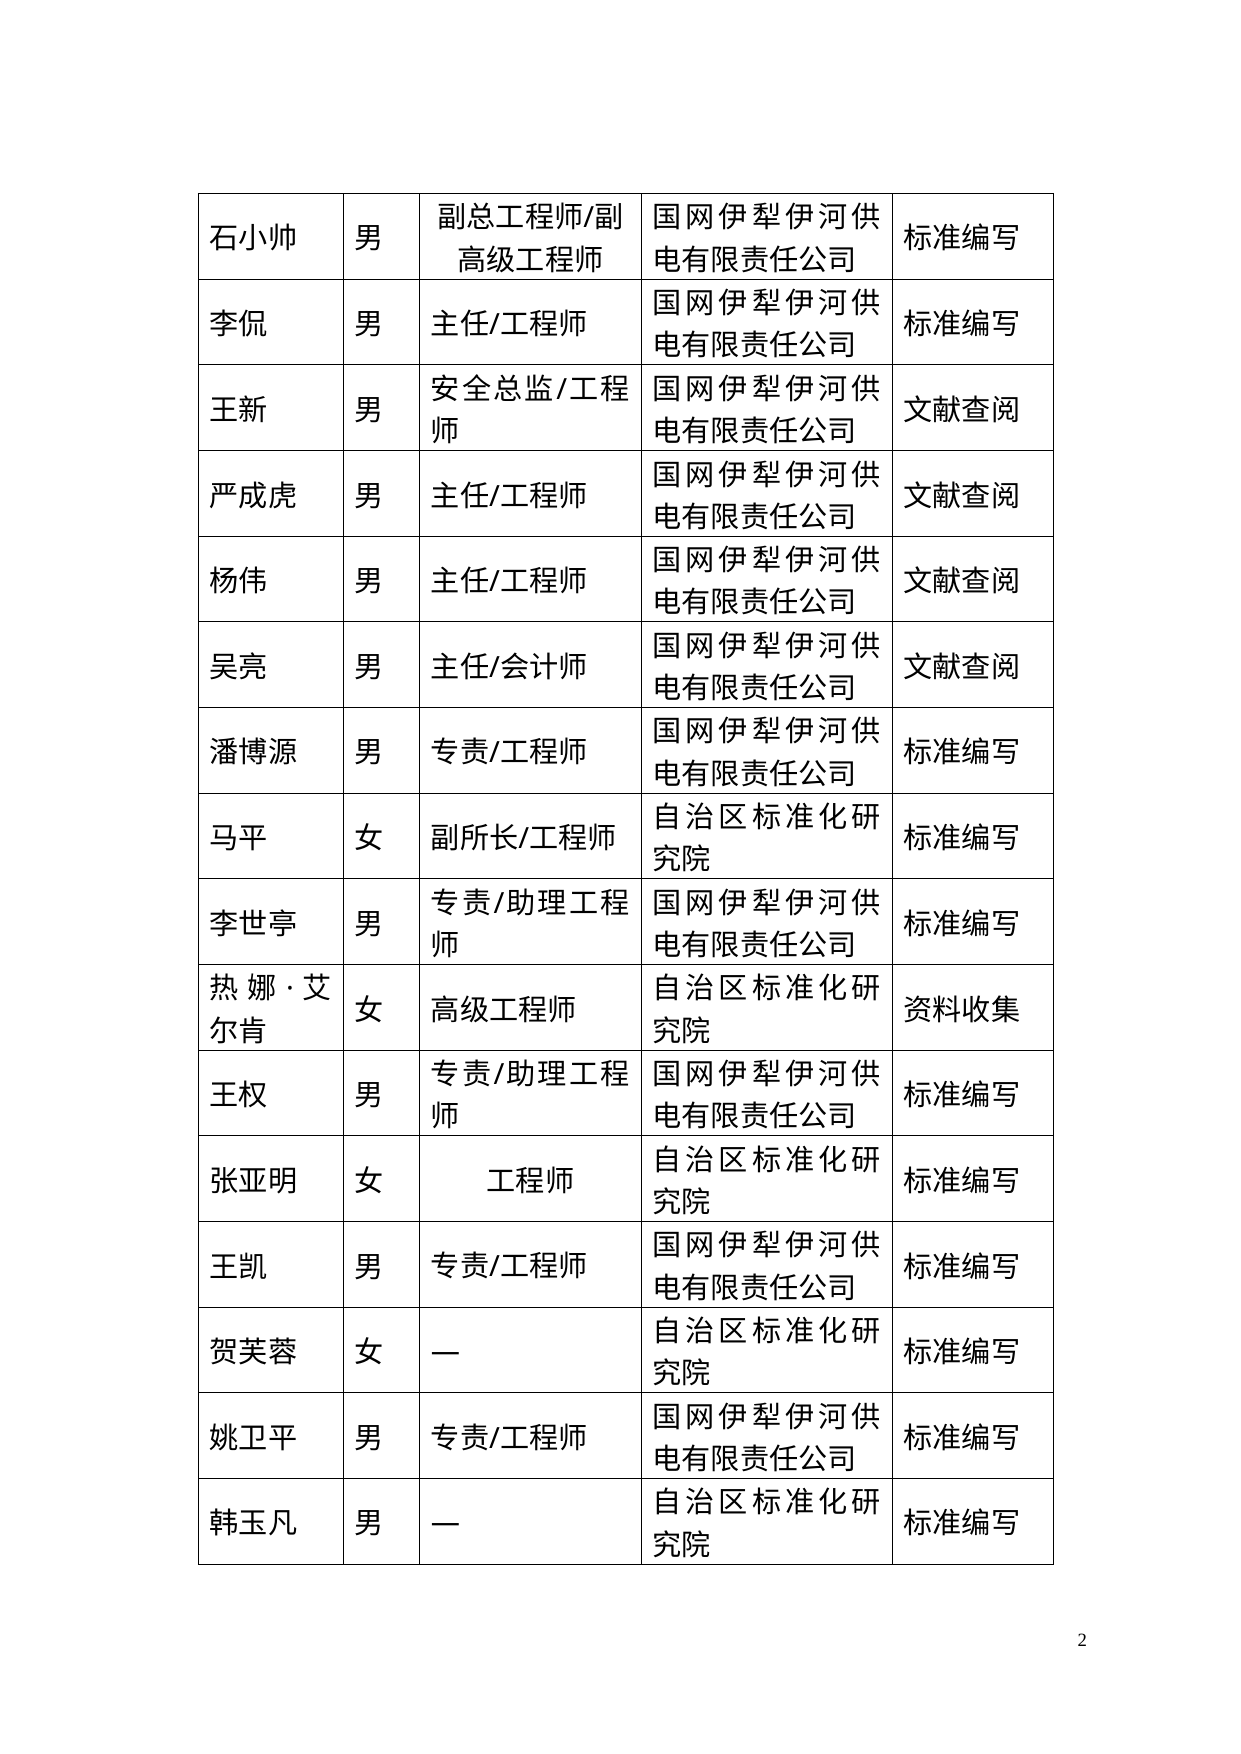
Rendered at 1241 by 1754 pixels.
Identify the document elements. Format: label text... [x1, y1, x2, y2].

table_cell 国网伊犁伊河供电有限责任公司 [642, 280, 892, 364]
table_cell 男 [344, 622, 419, 707]
table_cell 文献查阅 [893, 451, 1053, 536]
table_cell 副总工程师/副高级工程师 [420, 194, 641, 279]
table_cell 国网伊犁伊河供电有限责任公司 [642, 622, 892, 707]
table_cell 热娜·艾尔肯 [199, 965, 343, 1049]
table_cell 标准编写 [893, 708, 1053, 792]
table_cell 标准编写 [893, 194, 1053, 279]
table_cell 标准编写 [893, 1051, 1053, 1135]
table_cell 工程师 [420, 1136, 641, 1221]
table_cell 标准编写 [893, 879, 1053, 964]
table_cell 国网伊犁伊河供电有限责任公司 [642, 879, 892, 964]
table_cell 资料收集 [893, 965, 1053, 1049]
table_cell 高级工程师 [420, 965, 641, 1049]
table_cell 自治区标准化研究院 [642, 965, 892, 1049]
table_cell 文献查阅 [893, 537, 1053, 621]
table_cell 文献查阅 [893, 365, 1053, 450]
table_cell 马平 [199, 794, 343, 878]
table_cell 标准编写 [893, 794, 1053, 878]
table_cell 自治区标准化研究院 [642, 794, 892, 878]
table_cell 男 [344, 194, 419, 279]
table_cell 标准编写 [893, 1308, 1053, 1392]
table_cell 国网伊犁伊河供电有限责任公司 [642, 1393, 892, 1478]
table_cell 自治区标准化研究院 [642, 1136, 892, 1221]
table_cell 女 [344, 1136, 419, 1221]
table_cell 主任/工程师 [420, 537, 641, 621]
table_cell 标准编写 [893, 1136, 1053, 1221]
table_cell — [420, 1308, 641, 1392]
table_cell 男 [344, 1222, 419, 1307]
table_cell 标准编写 [893, 1479, 1053, 1563]
table_cell 国网伊犁伊河供电有限责任公司 [642, 194, 892, 279]
table_cell 自治区标准化研究院 [642, 1308, 892, 1392]
table_cell 李世亭 [199, 879, 343, 964]
table_cell 标准编写 [893, 280, 1053, 364]
table_cell 王新 [199, 365, 343, 450]
table_cell 主任/工程师 [420, 280, 641, 364]
table_cell 主任/工程师 [420, 451, 641, 536]
table_cell 男 [344, 365, 419, 450]
table_cell 女 [344, 1308, 419, 1392]
table_cell 张亚明 [199, 1136, 343, 1221]
table_cell 男 [344, 1051, 419, 1135]
table_cell 贺芙蓉 [199, 1308, 343, 1392]
table_cell 国网伊犁伊河供电有限责任公司 [642, 1222, 892, 1307]
table_cell 男 [344, 451, 419, 536]
table_cell 标准编写 [893, 1222, 1053, 1307]
table_cell 专责/助理工程师 [420, 1051, 641, 1135]
table_cell 王权 [199, 1051, 343, 1135]
table_cell 文献查阅 [893, 622, 1053, 707]
table_cell 专责/工程师 [420, 1222, 641, 1307]
table_cell 专责/工程师 [420, 708, 641, 792]
table_cell 专责/工程师 [420, 1393, 641, 1478]
table_cell 吴亮 [199, 622, 343, 707]
table_cell 男 [344, 879, 419, 964]
table_cell 潘博源 [199, 708, 343, 792]
table_cell 国网伊犁伊河供电有限责任公司 [642, 1051, 892, 1135]
table_cell 男 [344, 537, 419, 621]
table_cell 国网伊犁伊河供电有限责任公司 [642, 708, 892, 792]
table_cell 主任/会计师 [420, 622, 641, 707]
table_cell 女 [344, 794, 419, 878]
table_cell 男 [344, 280, 419, 364]
table_cell 国网伊犁伊河供电有限责任公司 [642, 451, 892, 536]
table_cell 国网伊犁伊河供电有限责任公司 [642, 365, 892, 450]
table_cell 标准编写 [893, 1393, 1053, 1478]
table_cell 严成虎 [199, 451, 343, 536]
table_cell 韩玉凡 [199, 1479, 343, 1563]
table_cell 女 [344, 965, 419, 1049]
table_cell 王凯 [199, 1222, 343, 1307]
table_cell 石小帅 [199, 194, 343, 279]
table_cell 姚卫平 [199, 1393, 343, 1478]
table_cell 男 [344, 1479, 419, 1563]
table_cell 男 [344, 708, 419, 792]
table_cell 李侃 [199, 280, 343, 364]
table_cell 杨伟 [199, 537, 343, 621]
table_cell 自治区标准化研究院 [642, 1479, 892, 1563]
table_cell 男 [344, 1393, 419, 1478]
table_cell 副所长/工程师 [420, 794, 641, 878]
table_cell 安全总监/工程师 [420, 365, 641, 450]
table_cell 国网伊犁伊河供电有限责任公司 [642, 537, 892, 621]
table_cell — [420, 1479, 641, 1563]
table_cell 专责/助理工程师 [420, 879, 641, 964]
